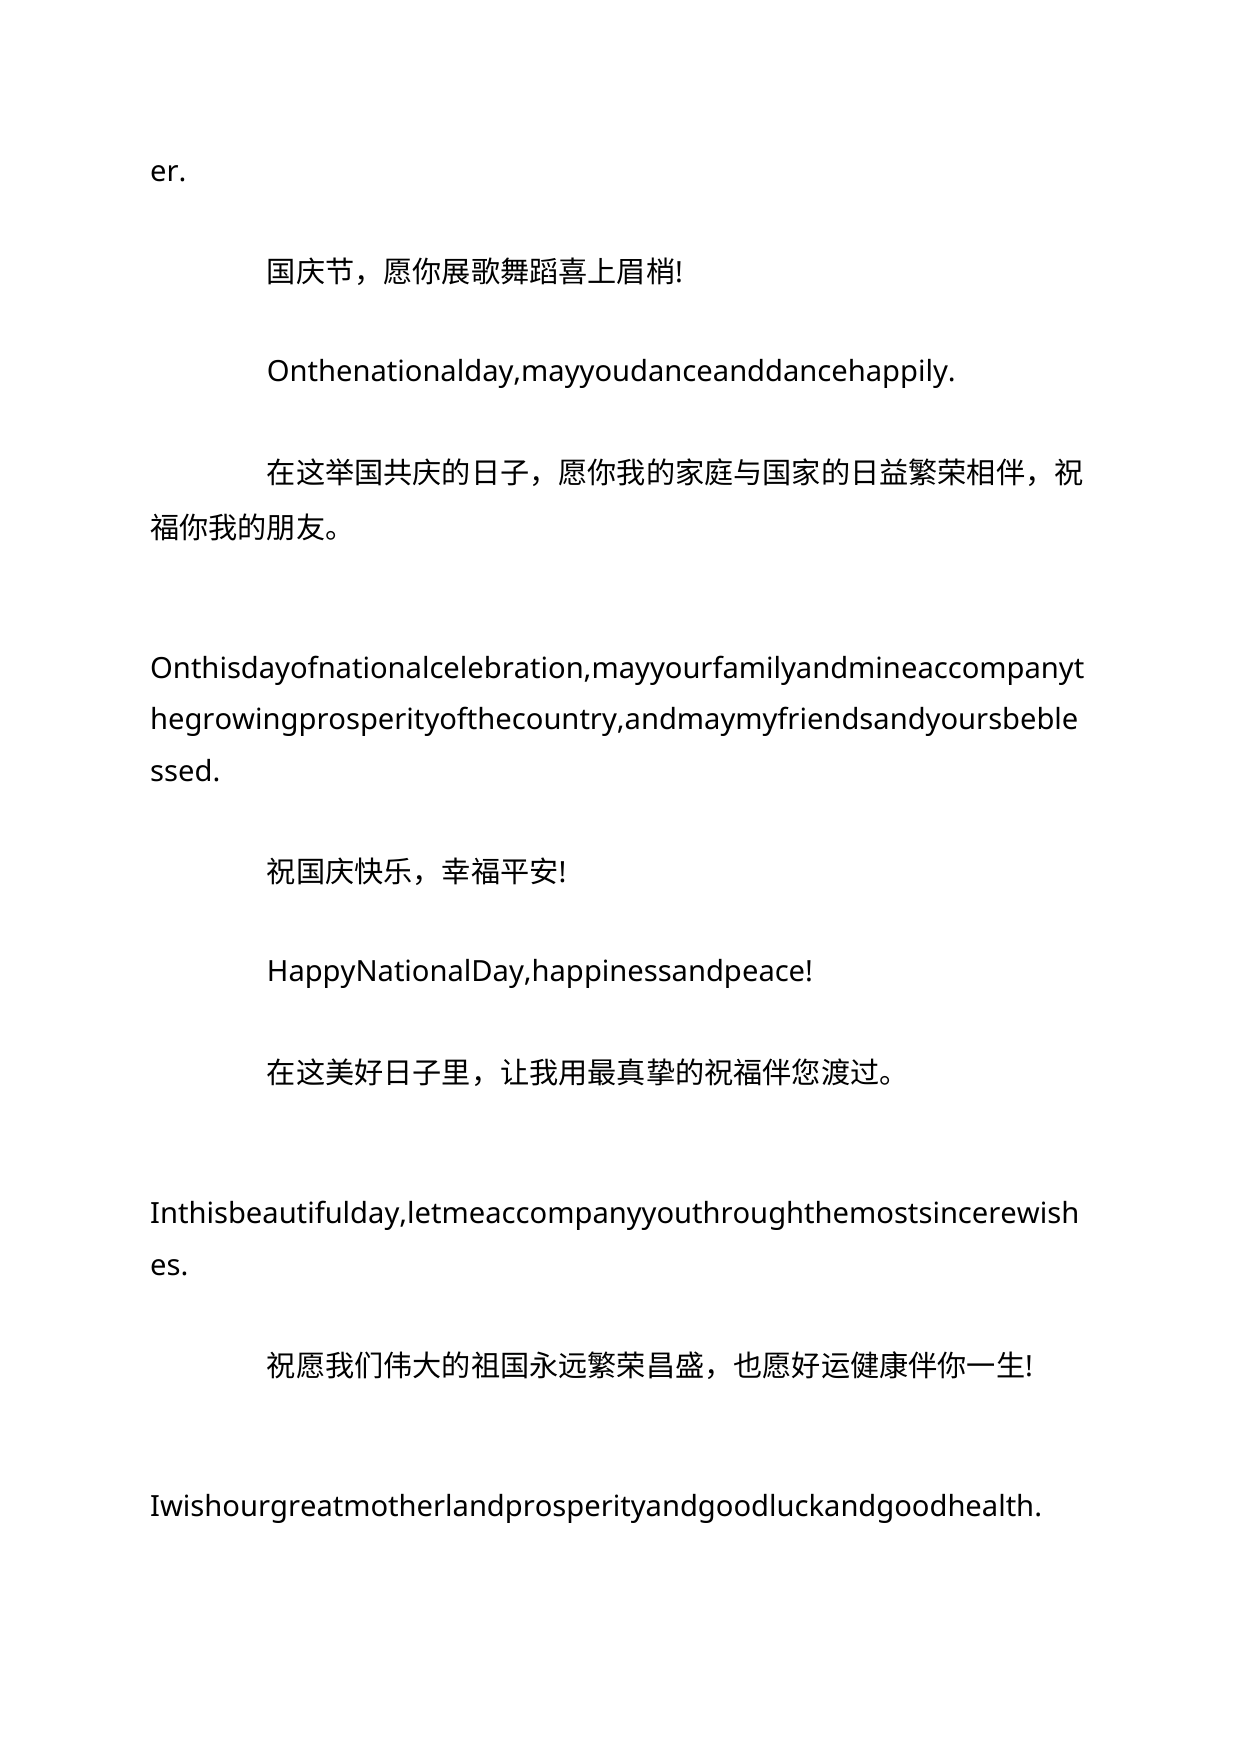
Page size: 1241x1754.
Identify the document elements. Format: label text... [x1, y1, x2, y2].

text 在这举国共庆的日子，愿你我的家庭与国家的日益繁荣相伴，祝福你我的朋友。 [150, 450, 1090, 547]
text Onthenationalday,mayyoudanceanddancehappily. [150, 350, 1090, 390]
text HappyNationalDay,happinessandpeace! [150, 951, 1090, 990]
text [150, 150, 1090, 190]
text 祝国庆快乐，幸福平安! [150, 848, 1090, 891]
text 国庆节，愿你展歌舞蹈喜上眉梢! [150, 248, 1090, 291]
text 在这美好日子里，让我用最真挚的祝福伴您渡过。 [150, 1050, 1090, 1092]
text Iwishourgreatmotherlandprosperityandgoodluckandgoodhealth. [150, 1444, 1090, 1524]
text Inthisbeautifulday,letmeaccompanyyouthroughthemostsincerewishes. [150, 1152, 1090, 1283]
text Onthisdayofnationalcelebration,mayyourfamilyandmineaccompanythegrowingprosperityofthecountry,andmaymyfriendsandyoursbeblessed. [150, 606, 1090, 790]
text 祝愿我们伟大的祖国永远繁荣昌盛，也愿好运健康伴你一生! [150, 1342, 1090, 1384]
